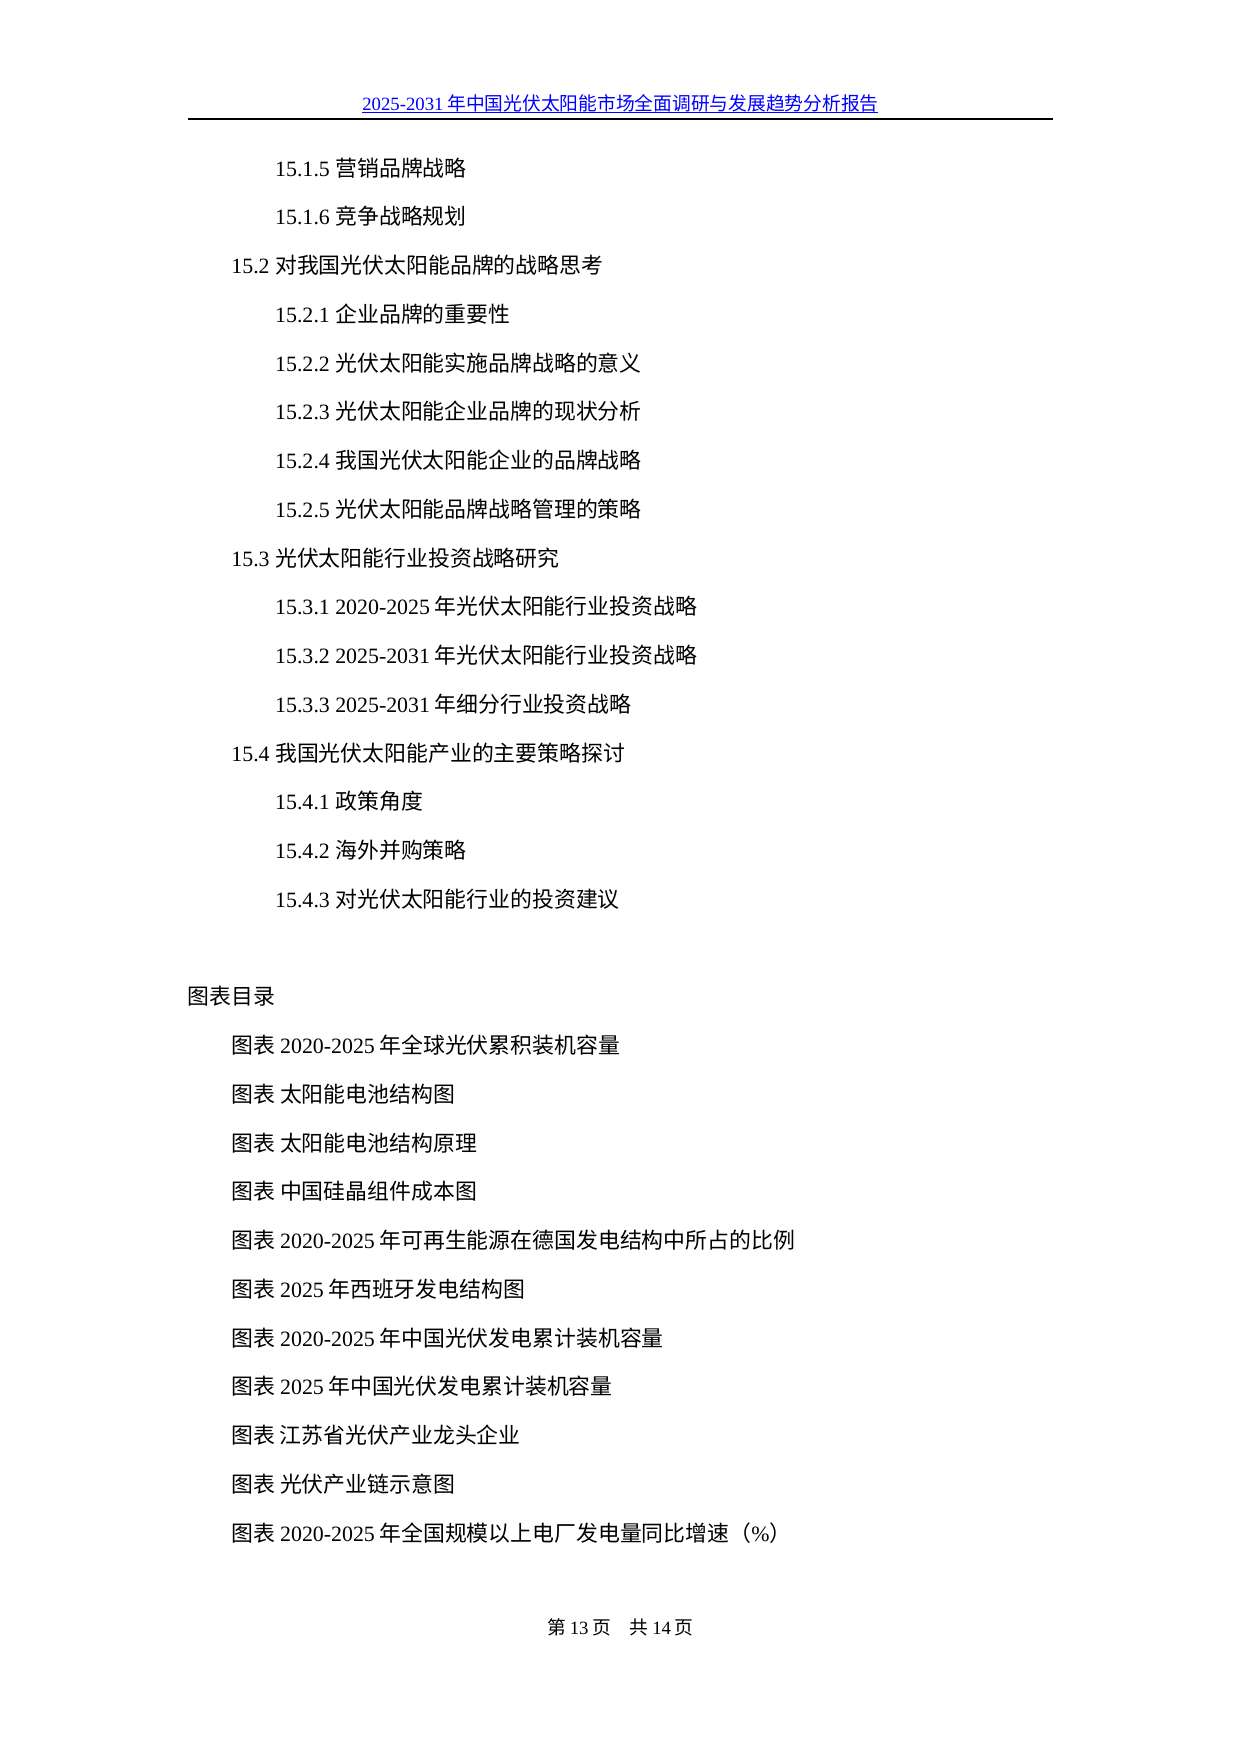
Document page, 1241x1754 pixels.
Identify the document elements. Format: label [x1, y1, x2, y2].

text [187, 150, 1053, 1548]
